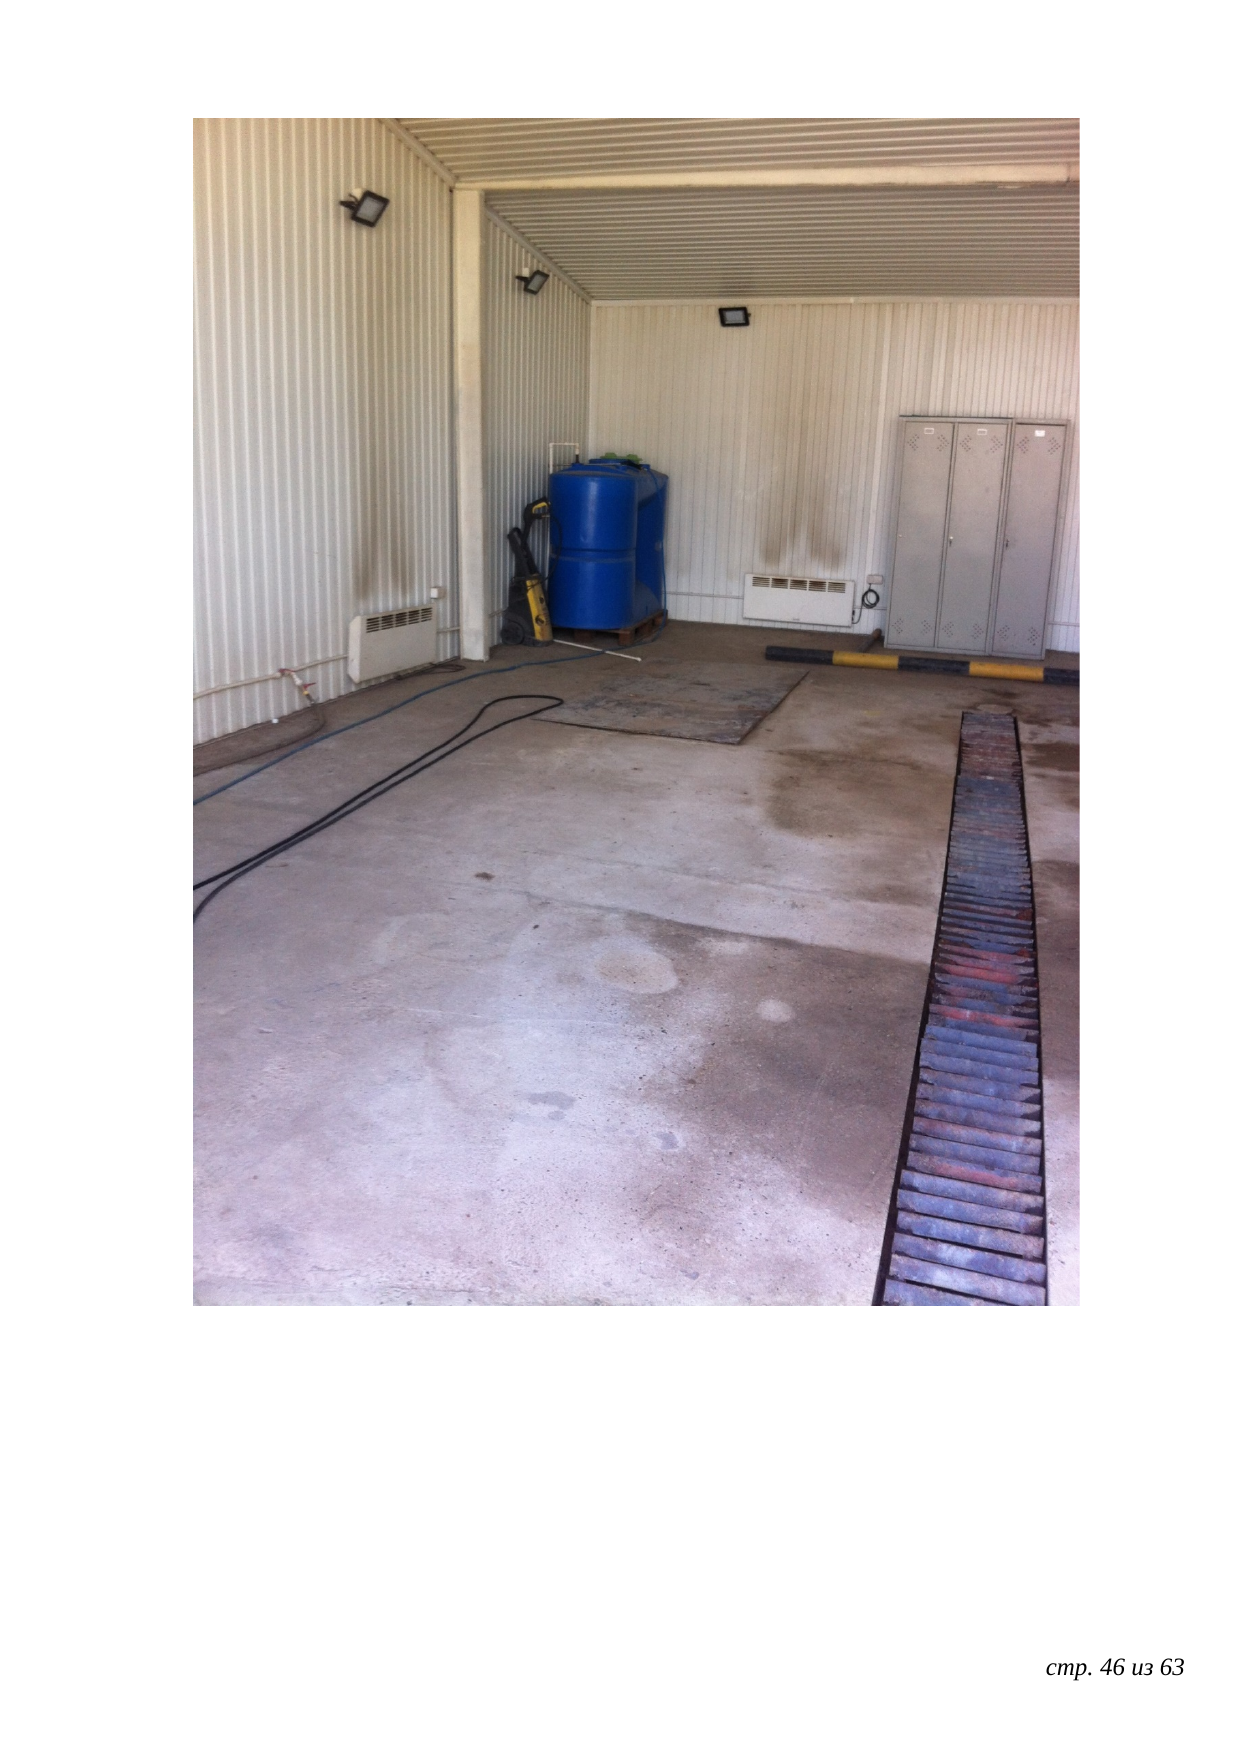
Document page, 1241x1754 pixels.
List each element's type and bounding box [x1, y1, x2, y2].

picture [193, 118, 1080, 1306]
